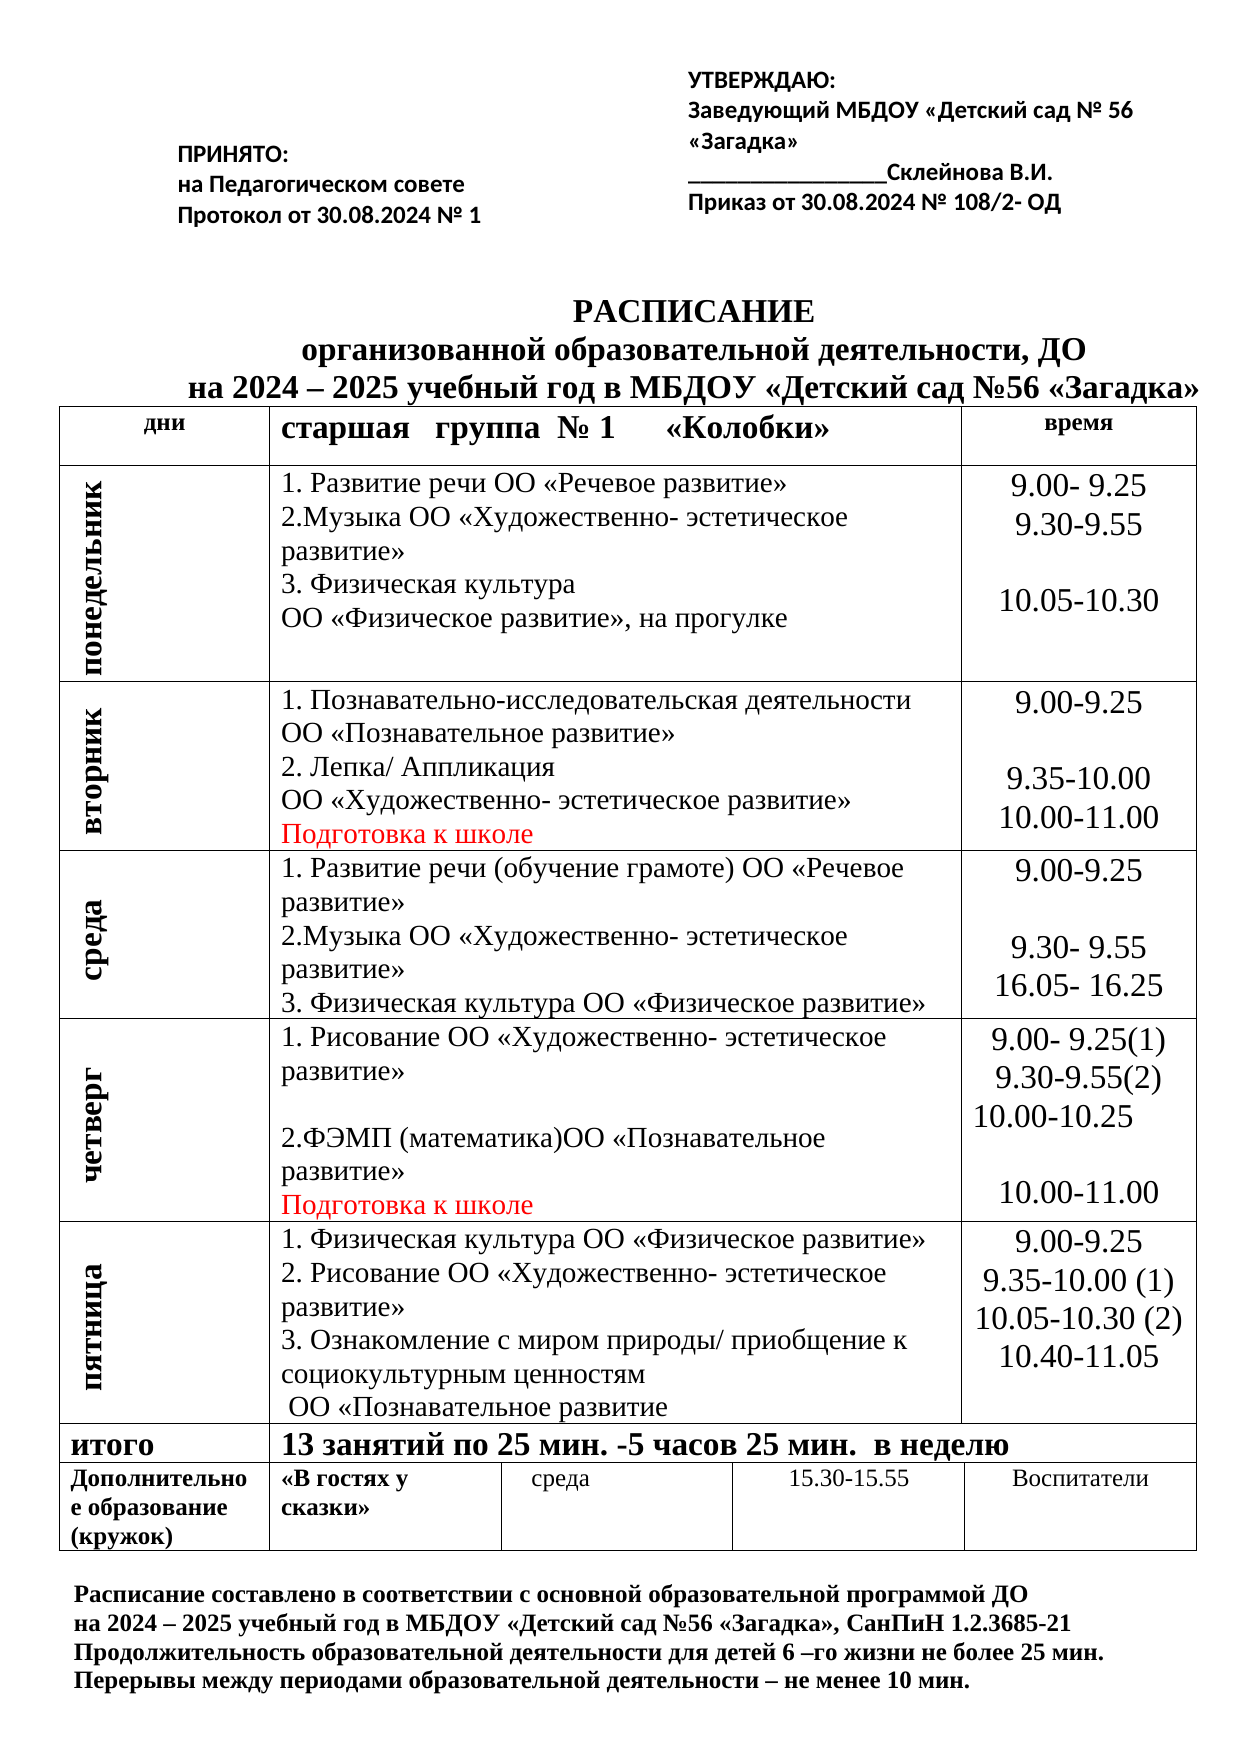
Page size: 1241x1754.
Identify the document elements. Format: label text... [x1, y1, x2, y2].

table_header время [962, 407, 1196, 464]
table_cell понедельник [60, 466, 269, 681]
table_cell Воспитатели [965, 1463, 1196, 1549]
table_cell 9.00- 9.25 9.30-9.55 10.05-10.30 [962, 466, 1196, 681]
table_cell «В гостях у сказки» [270, 1463, 501, 1549]
table_cell 1. Развитие речи ОО «Речевое развитие» 2.Музыка ОО «Художественно- эстетическое развитие» 3. Физическая культура ОО «Физическое развитие», на прогулке [270, 466, 961, 681]
table_cell среда [60, 851, 269, 1018]
table_cell 9.00-9.25 9.35-10.00 (1) 10.05-10.30 (2) 10.40-11.05 [962, 1222, 1196, 1423]
table_header старшая группа № 1 «Колобки» [270, 407, 961, 464]
table_cell 9.00-9.25 9.30- 9.55 16.05- 16.25 [962, 851, 1196, 1018]
text на 2024 – 2025 учебный год в МБДОУ «Детский сад №56 «Загадка», СанПиН 1.2.3685-21 [74, 1608, 1211, 1637]
table_cell 1. Рисование ОО «Художественно- эстетическое развитие» 2.ФЭМП (математика)ОО «Познавательное развитие» Подготовка к школе [270, 1019, 961, 1221]
table_cell вторник [60, 682, 269, 849]
text РАСПИСАНИЕ [177, 291, 1211, 329]
table_header ПРИНЯТО: на Педагогическом совете Протокол от 30.08.2024 № 1 [166, 77, 555, 229]
table_cell 1. Развитие речи (обучение грамоте) ОО «Речевое развитие» 2.Музыка ОО «Художественно- эстетическое развитие» 3. Физическая культура ОО «Физическое развитие» [270, 851, 961, 1018]
table_cell итого [60, 1424, 269, 1462]
table_cell 9.00-9.25 9.35-10.00 10.00-11.00 [962, 682, 1196, 849]
table_cell 1. Физическая культура ОО «Физическое развитие» 2. Рисование ОО «Художественно- эстетическое развитие» 3. Ознакомление с миром природы/ приобщение к социокультурным ценностям ОО «Познавательное развитие [270, 1222, 961, 1423]
text на 2024 – 2025 учебный год в МБДОУ «Детский сад №56 «Загадка» [177, 368, 1211, 406]
table_cell 15.30-15.55 [733, 1463, 964, 1549]
table_header УТВЕРЖДАЮ: Заведующий МБДОУ «Детский сад № 56 «Загадка» ________________Склейнова В.И. Приказ от 30.08.2024 № 108/2- ОД [677, 34, 1192, 217]
table_cell 13 занятий по 25 мин. -5 часов 25 мин. в неделю [270, 1424, 1196, 1462]
table_cell среда [502, 1463, 732, 1549]
table_cell Дополнительное образование (кружок) [60, 1463, 269, 1549]
text Продолжительность образовательной деятельности для детей 6 –го жизни не более 25 мин. Перерывы между периодами образовательной деятельности – не менее 10 мин. [74, 1637, 1211, 1694]
table_cell пятница [60, 1222, 269, 1423]
table_cell четверг [60, 1019, 269, 1221]
table_cell 9.00- 9.25(1) 9.30-9.55(2) 10.00-10.25 10.00-11.00 [962, 1019, 1196, 1221]
text организованной образовательной деятельности, ДО [177, 329, 1211, 368]
table_header дни [60, 407, 269, 464]
text Расписание составлено в соответствии с основной образовательной программой ДО [74, 1579, 1211, 1608]
table_cell 1. Познавательно-исследовательская деятельности ОО «Познавательное развитие» 2. Лепка/ Аппликация ОО «Художественно- эстетическое развитие» Подготовка к школе [270, 682, 961, 849]
